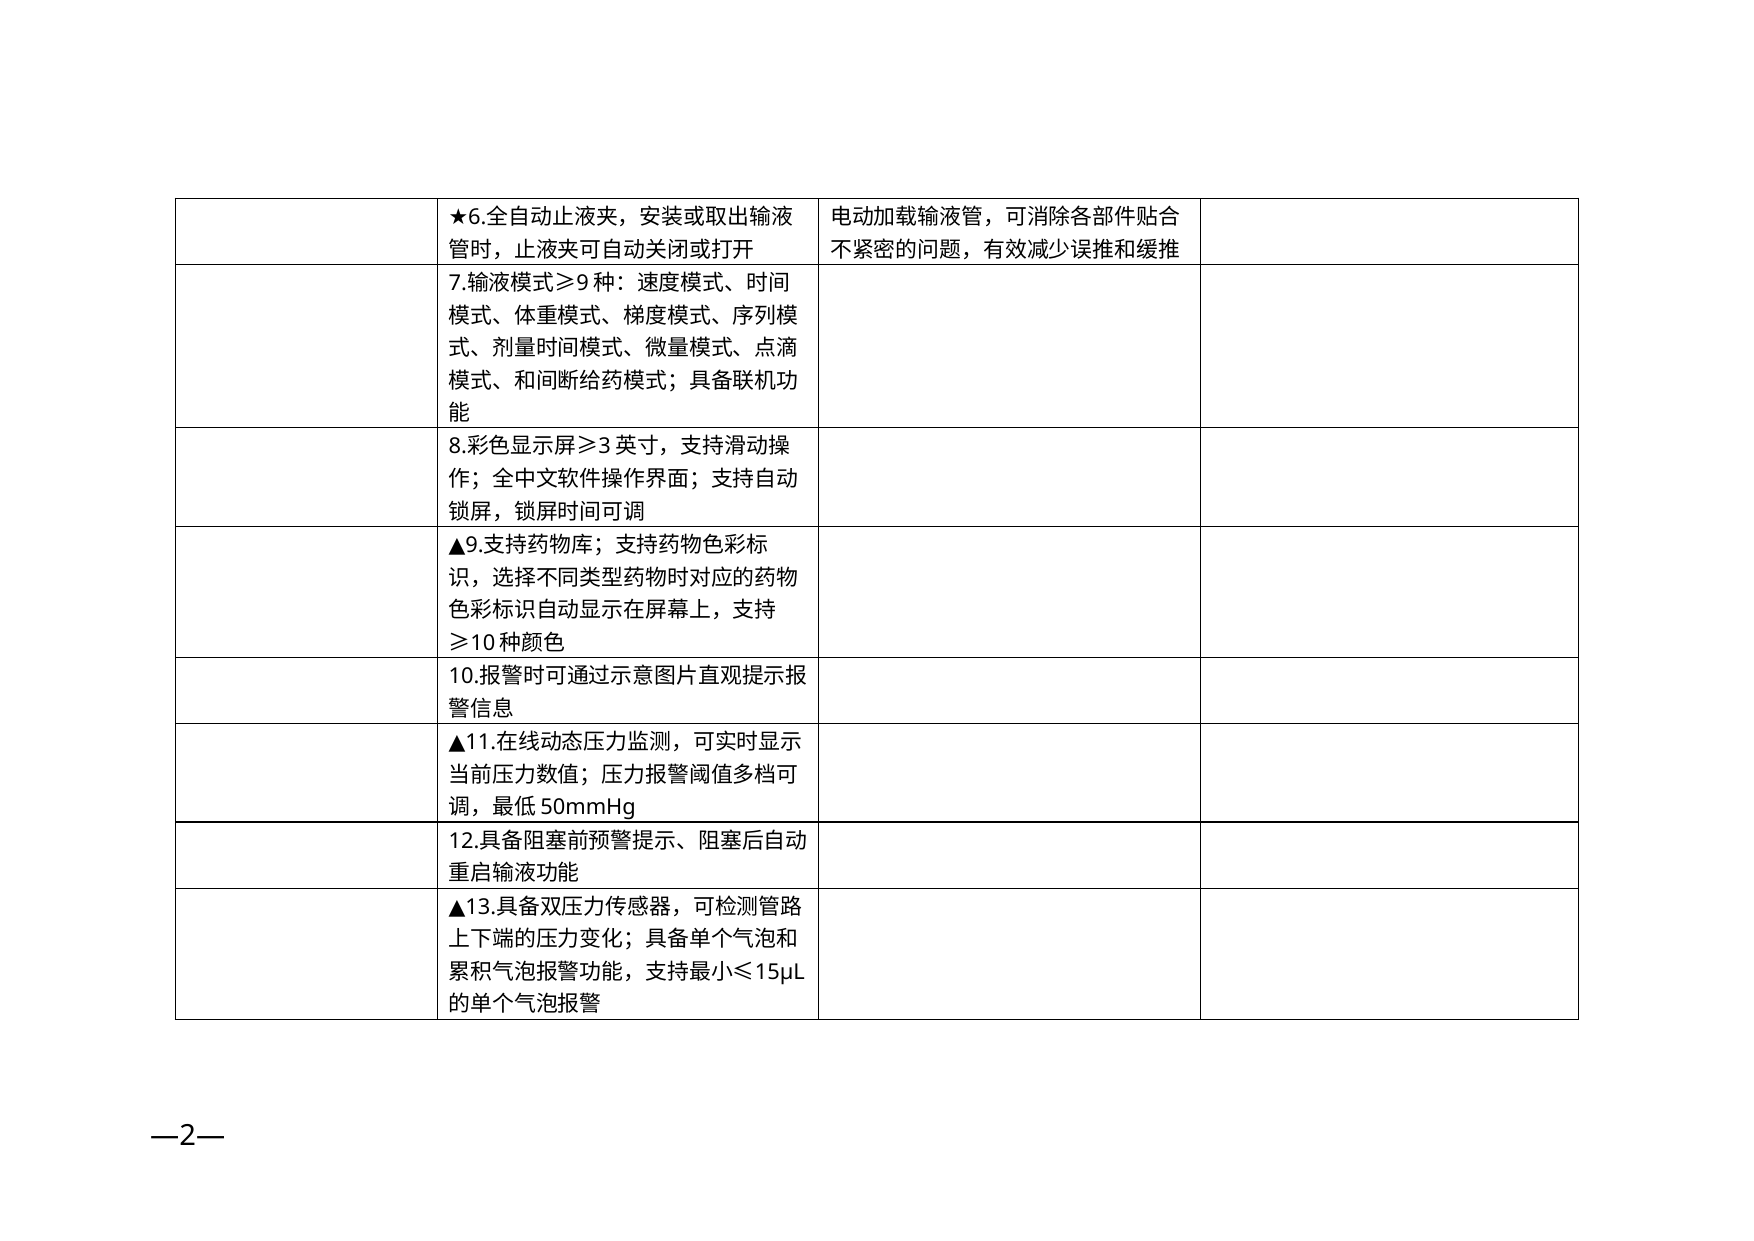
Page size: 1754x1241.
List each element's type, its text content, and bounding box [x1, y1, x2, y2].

table_cell ▲9.支持药物库；支持药物色彩标识，选择不同类型药物时对应的药物色彩标识自动显示在屏幕上，支持≥10种颜色 [438, 527, 818, 657]
table_cell [176, 527, 437, 657]
table_cell [176, 889, 437, 1018]
table_cell [1201, 527, 1578, 657]
table_cell [176, 199, 437, 264]
table_cell [819, 724, 1200, 821]
table_cell [176, 658, 437, 723]
table_cell [1201, 199, 1578, 264]
table_cell ▲13.具备双压力传感器，可检测管路上下端的压力变化；具备单个气泡和累积气泡报警功能，支持最小≤15μL的单个气泡报警 [438, 889, 818, 1018]
table_cell 10.报警时可通过示意图片直观提示报警信息 [438, 658, 818, 723]
table_cell [176, 428, 437, 526]
table_cell [1201, 889, 1578, 1018]
table_cell 8.彩色显示屏≥3英寸，支持滑动操作；全中文软件操作界面；支持自动锁屏，锁屏时间可调 [438, 428, 818, 526]
table_cell [819, 265, 1200, 427]
table_cell [1201, 265, 1578, 427]
table_cell [1201, 724, 1578, 821]
table_cell 7.输液模式≥9种：速度模式、时间模式、体重模式、梯度模式、序列模式、剂量时间模式、微量模式、点滴模式、和间断给药模式；具备联机功能 [438, 265, 818, 427]
table_cell 电动加载输液管，可消除各部件贴合不紧密的问题，有效减少误推和缓推 [819, 199, 1200, 264]
table_cell ★6.全自动止液夹，安装或取出输液管时，止液夹可自动关闭或打开 [438, 199, 818, 264]
table_cell [1201, 823, 1578, 887]
table_cell [1201, 658, 1578, 723]
table_cell ▲11.在线动态压力监测，可实时显示当前压力数值；压力报警阈值多档可调，最低50mmHg [438, 724, 818, 821]
table_cell [176, 823, 437, 887]
table_cell [819, 658, 1200, 723]
table_cell [176, 265, 437, 427]
table_cell [819, 823, 1200, 887]
table_cell [1201, 428, 1578, 526]
table_cell [176, 724, 437, 821]
table_cell [819, 889, 1200, 1018]
table_cell [819, 527, 1200, 657]
table_cell 12.具备阻塞前预警提示、阻塞后自动重启输液功能 [438, 823, 818, 887]
table_cell [819, 428, 1200, 526]
